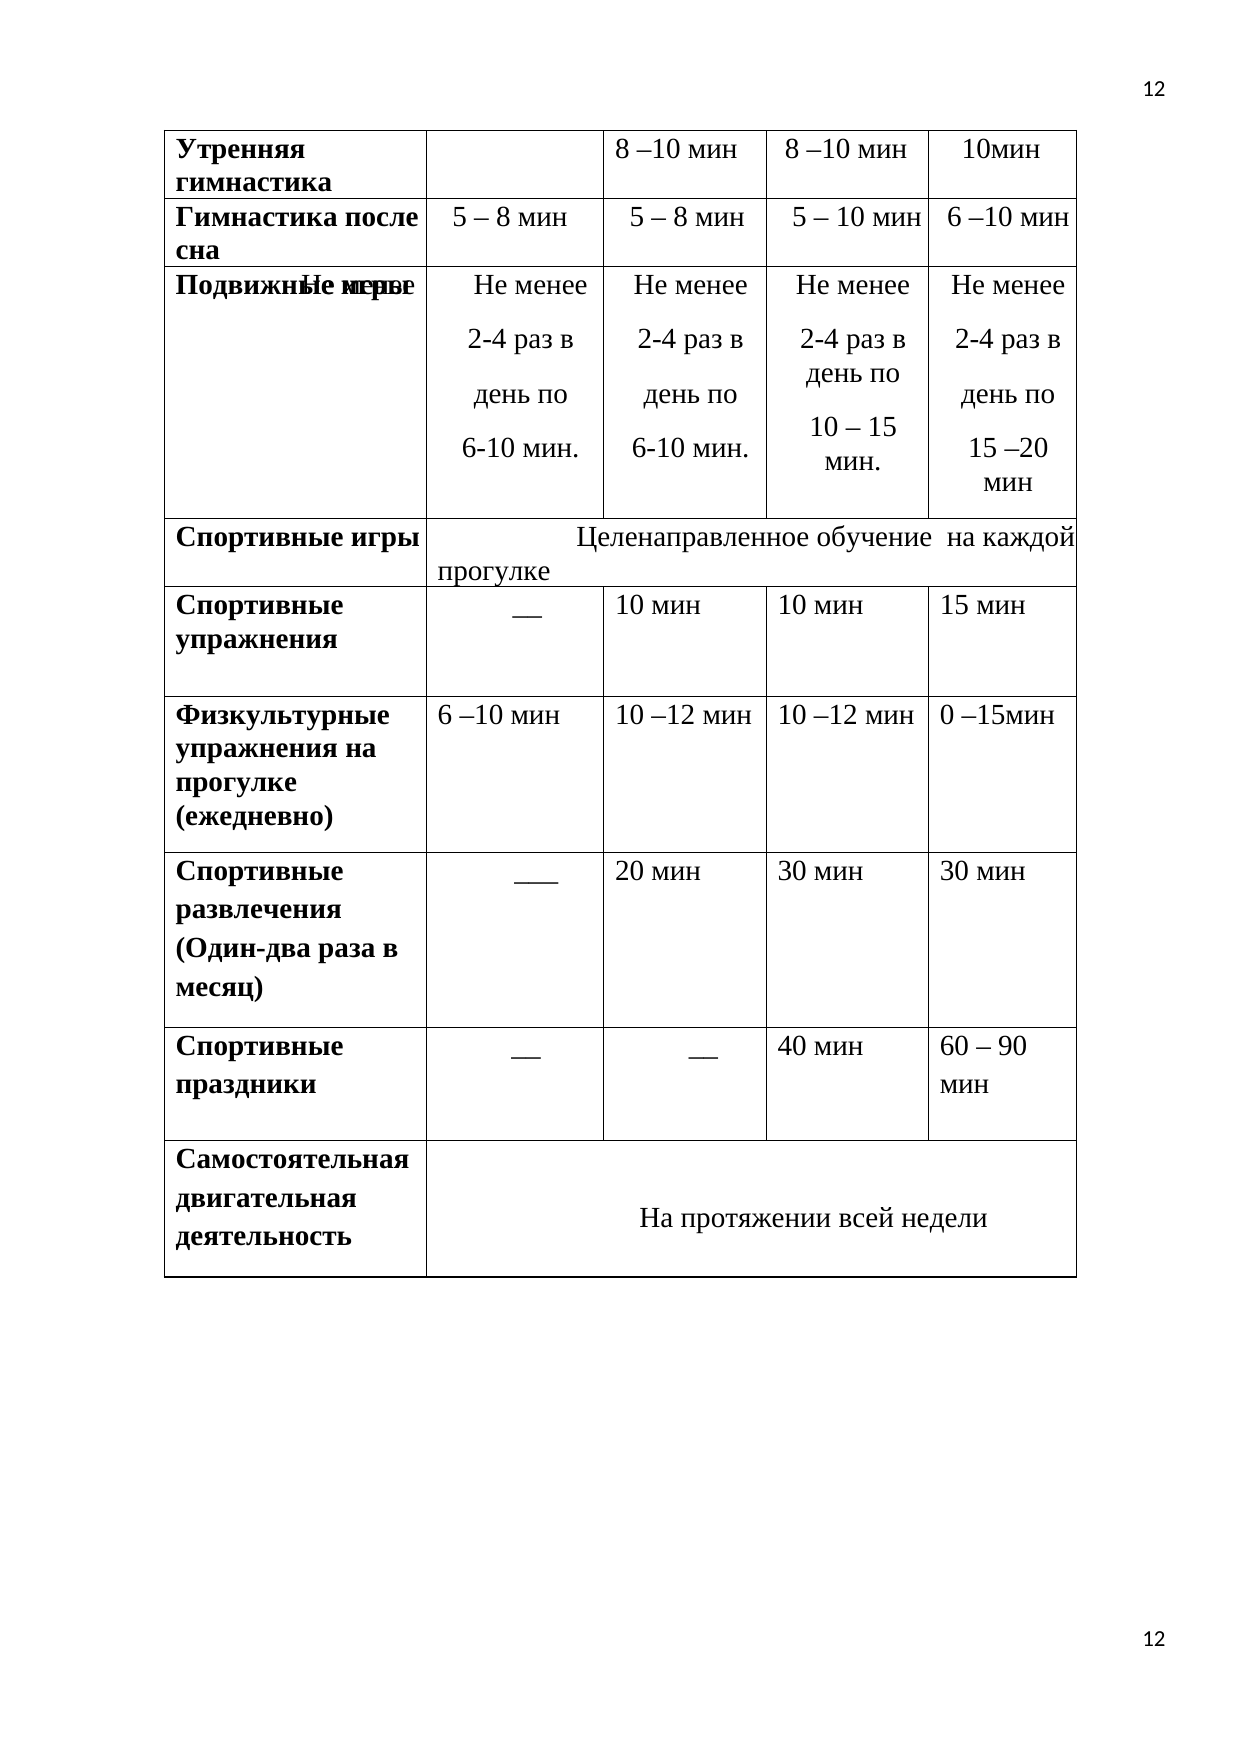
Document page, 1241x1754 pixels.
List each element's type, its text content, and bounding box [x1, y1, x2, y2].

table_cell Утренняя гимнастика [165, 131, 426, 198]
table_cell ___ [427, 853, 603, 1027]
table_cell Спортивные праздники [165, 1028, 426, 1140]
table_cell Не менее Не менее 2-4 раз в день по 6-10 мин. [427, 267, 603, 518]
table_cell Спортивные упражнения [165, 587, 426, 696]
table_cell Целенаправленное обучение на каждой прогулке [427, 519, 1076, 586]
table_cell 30 мин [767, 853, 928, 1027]
table_cell 5 – 8 мин [427, 199, 603, 266]
table_cell 0 –15мин [929, 697, 1076, 852]
table_cell 6 –10 мин [427, 697, 603, 852]
table_cell 5 – 10 мин [767, 199, 928, 266]
table_cell Физкультурные упражнения на прогулке (ежедневно) [165, 697, 426, 852]
table_cell 10 –12 мин [767, 697, 928, 852]
table_cell 10 мин [604, 587, 766, 696]
table_cell 20 мин [604, 853, 766, 1027]
table_cell Подвижные игры [165, 267, 426, 518]
table_cell Спортивные развлечения (Один-два раза в месяц) [165, 853, 426, 1027]
table_cell 10 мин [767, 587, 928, 696]
table_cell 10мин [929, 131, 1076, 198]
table_cell __ [427, 587, 603, 696]
table_cell 6 –10 мин [929, 199, 1076, 266]
table_cell 5 – 8 мин [604, 199, 766, 266]
table_cell На протяжении всей недели [427, 1141, 1076, 1276]
table_cell Самостоятельная двигательная деятельность [165, 1141, 426, 1276]
table_cell Не менее 2-4 раз в день по 15 –20 мин [929, 267, 1076, 518]
table_cell __ [604, 1028, 766, 1140]
table_cell 8 –10 мин [767, 131, 928, 198]
table_cell Не менее 2-4 раз в день по 10 – 15 мин. [767, 267, 928, 518]
table_cell 30 мин [929, 853, 1076, 1027]
table_cell 10 –12 мин [604, 697, 766, 852]
table_cell 40 мин [767, 1028, 928, 1140]
table_cell [427, 131, 603, 198]
table_cell Спортивные игры [165, 519, 426, 586]
table_cell __ [427, 1028, 603, 1140]
table_cell 15 мин [929, 587, 1076, 696]
table_cell 8 –10 мин [604, 131, 766, 198]
table_cell Не менее 2-4 раз в день по 6-10 мин. [604, 267, 766, 518]
table_cell 60 – 90 мин [929, 1028, 1076, 1140]
table_cell Гимнастика после сна [165, 199, 426, 266]
